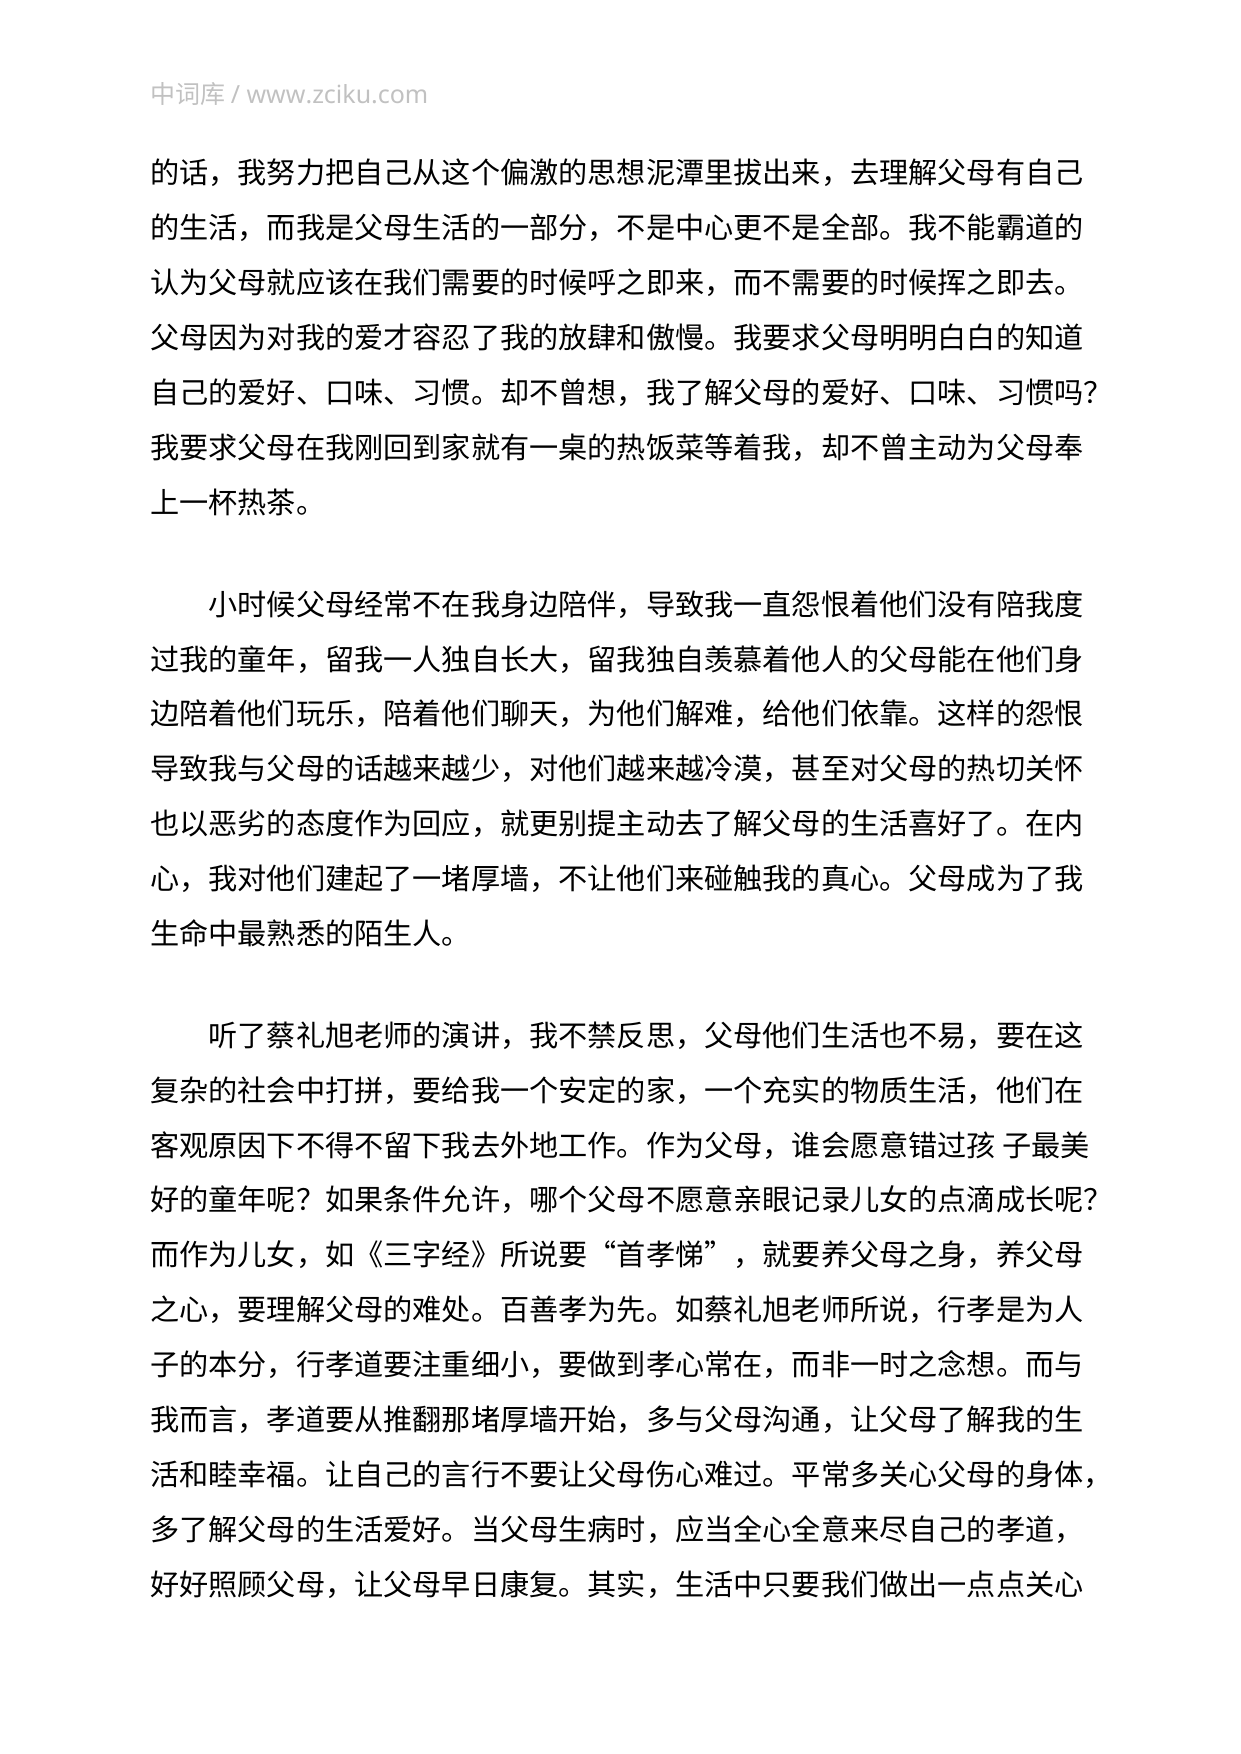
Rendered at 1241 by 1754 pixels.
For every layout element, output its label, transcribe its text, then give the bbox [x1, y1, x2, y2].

text 小时候父母经常不在我身边陪伴，导致我一直怨恨着他们没有陪我度过我的童年，留我一人独自长大，留我独自羡慕着他人的父母能在他们身边陪着他们玩乐，陪着他们聊天，为他们解难，给他们依靠。这样的怨恨导致我与父母的话越来越少，对他们越来越冷漠，甚至对父母的热切关怀也以恶劣的态度作为回应，就更别提主动去了解父母的生活喜好了。在内心，我对他们建起了一堵厚墙，不让他们来碰触我的真心。父母成为了我生命中最熟悉的陌生人。 [150, 581, 1090, 953]
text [150, 150, 1090, 522]
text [150, 1012, 1090, 1603]
